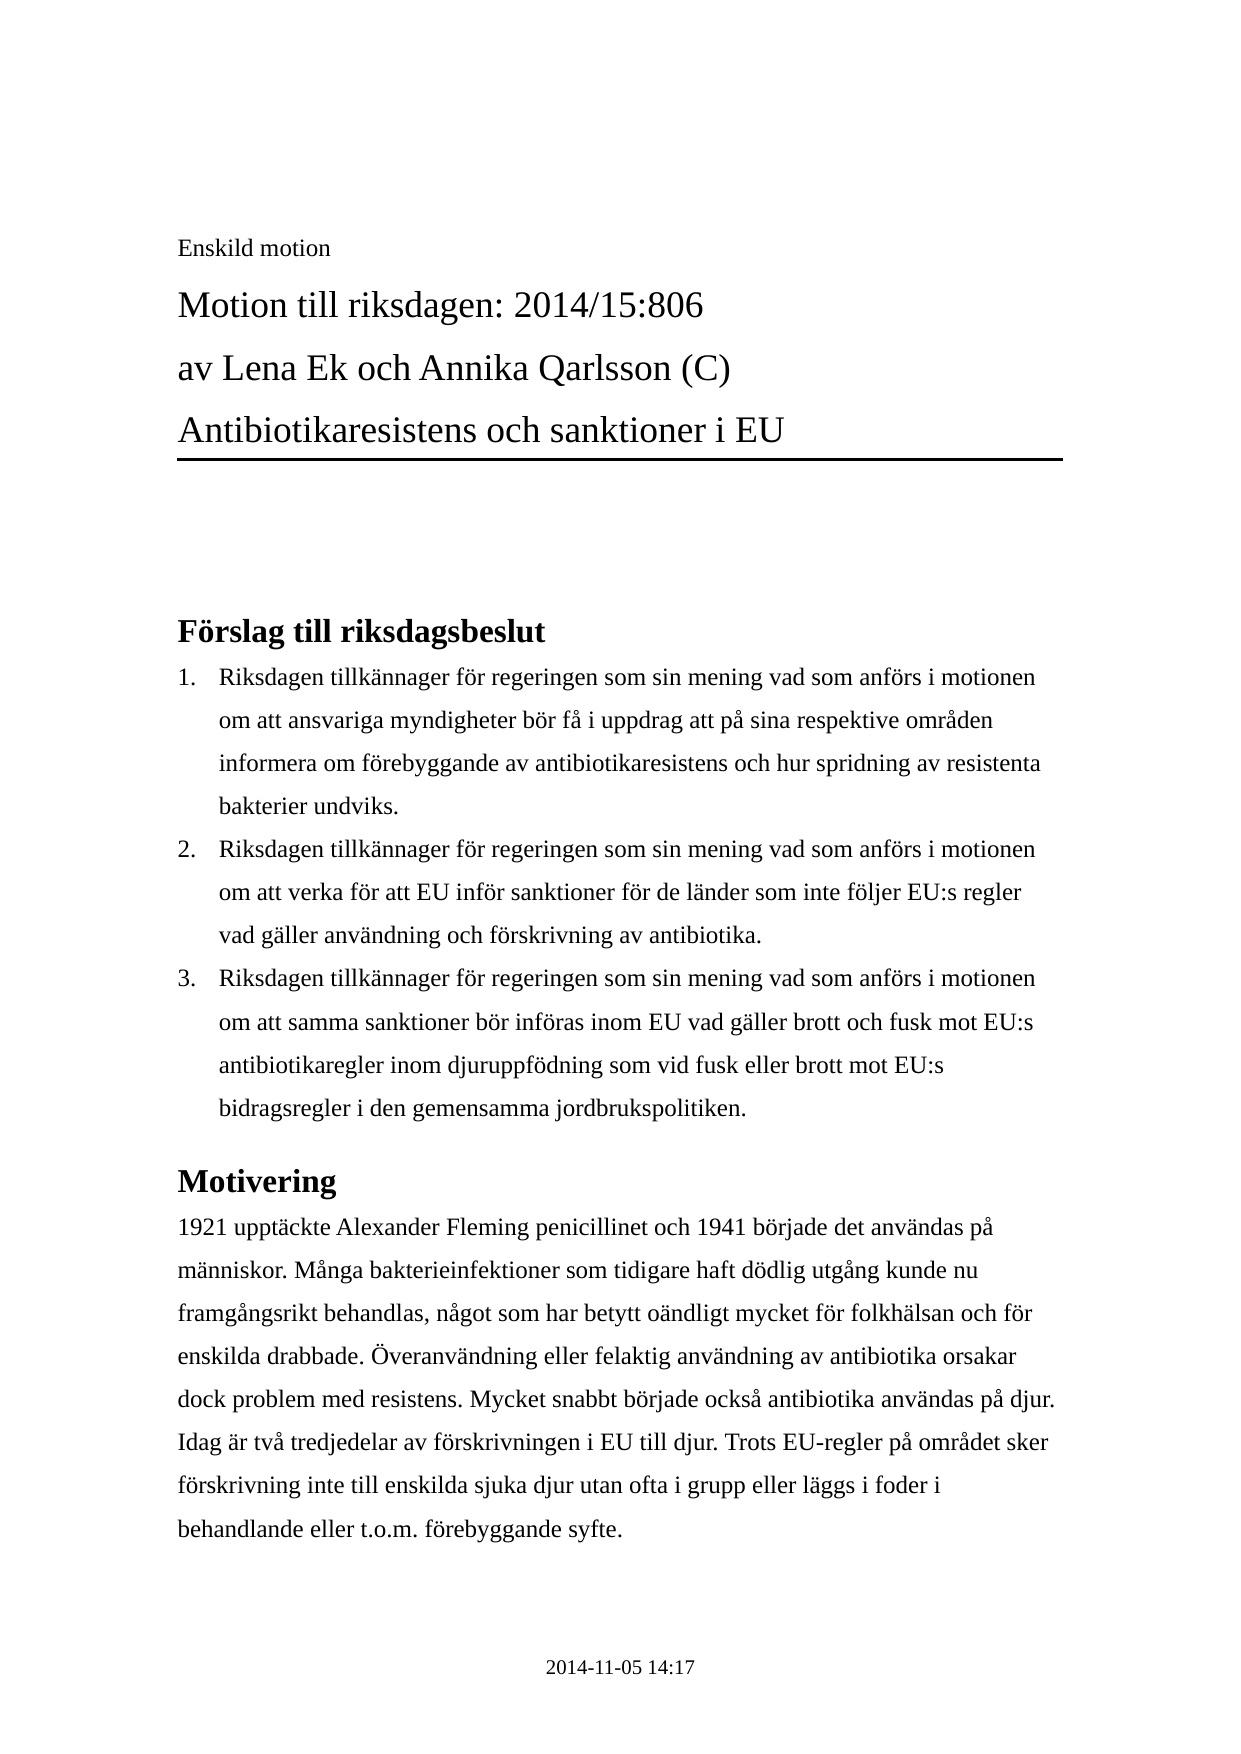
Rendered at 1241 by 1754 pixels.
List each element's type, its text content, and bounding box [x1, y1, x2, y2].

text 1921 upptäckte Alexander Fleming penicillinet och 1941 började det användas på människor. Många bakterieinfektioner som tidigare haft dödlig utgång kunde nu framgångsrikt behandlas, något som har betytt oändligt mycket för folkhälsan och för enskilda drabbade. Överanvändning eller felaktig användning av antibiotika orsakar dock problem med resistens. Mycket snabbt började också antibiotika användas på djur. Idag är två tredjedelar av förskrivningen i EU till djur. Trots EU-regler på området sker förskrivning inte till enskilda sjuka djur utan ofta i grupp eller läggs i foder i behandlande eller t.o.m. förebyggande syfte. [177, 1212, 1063, 1542]
subtitle Motivering [177, 1161, 1063, 1199]
